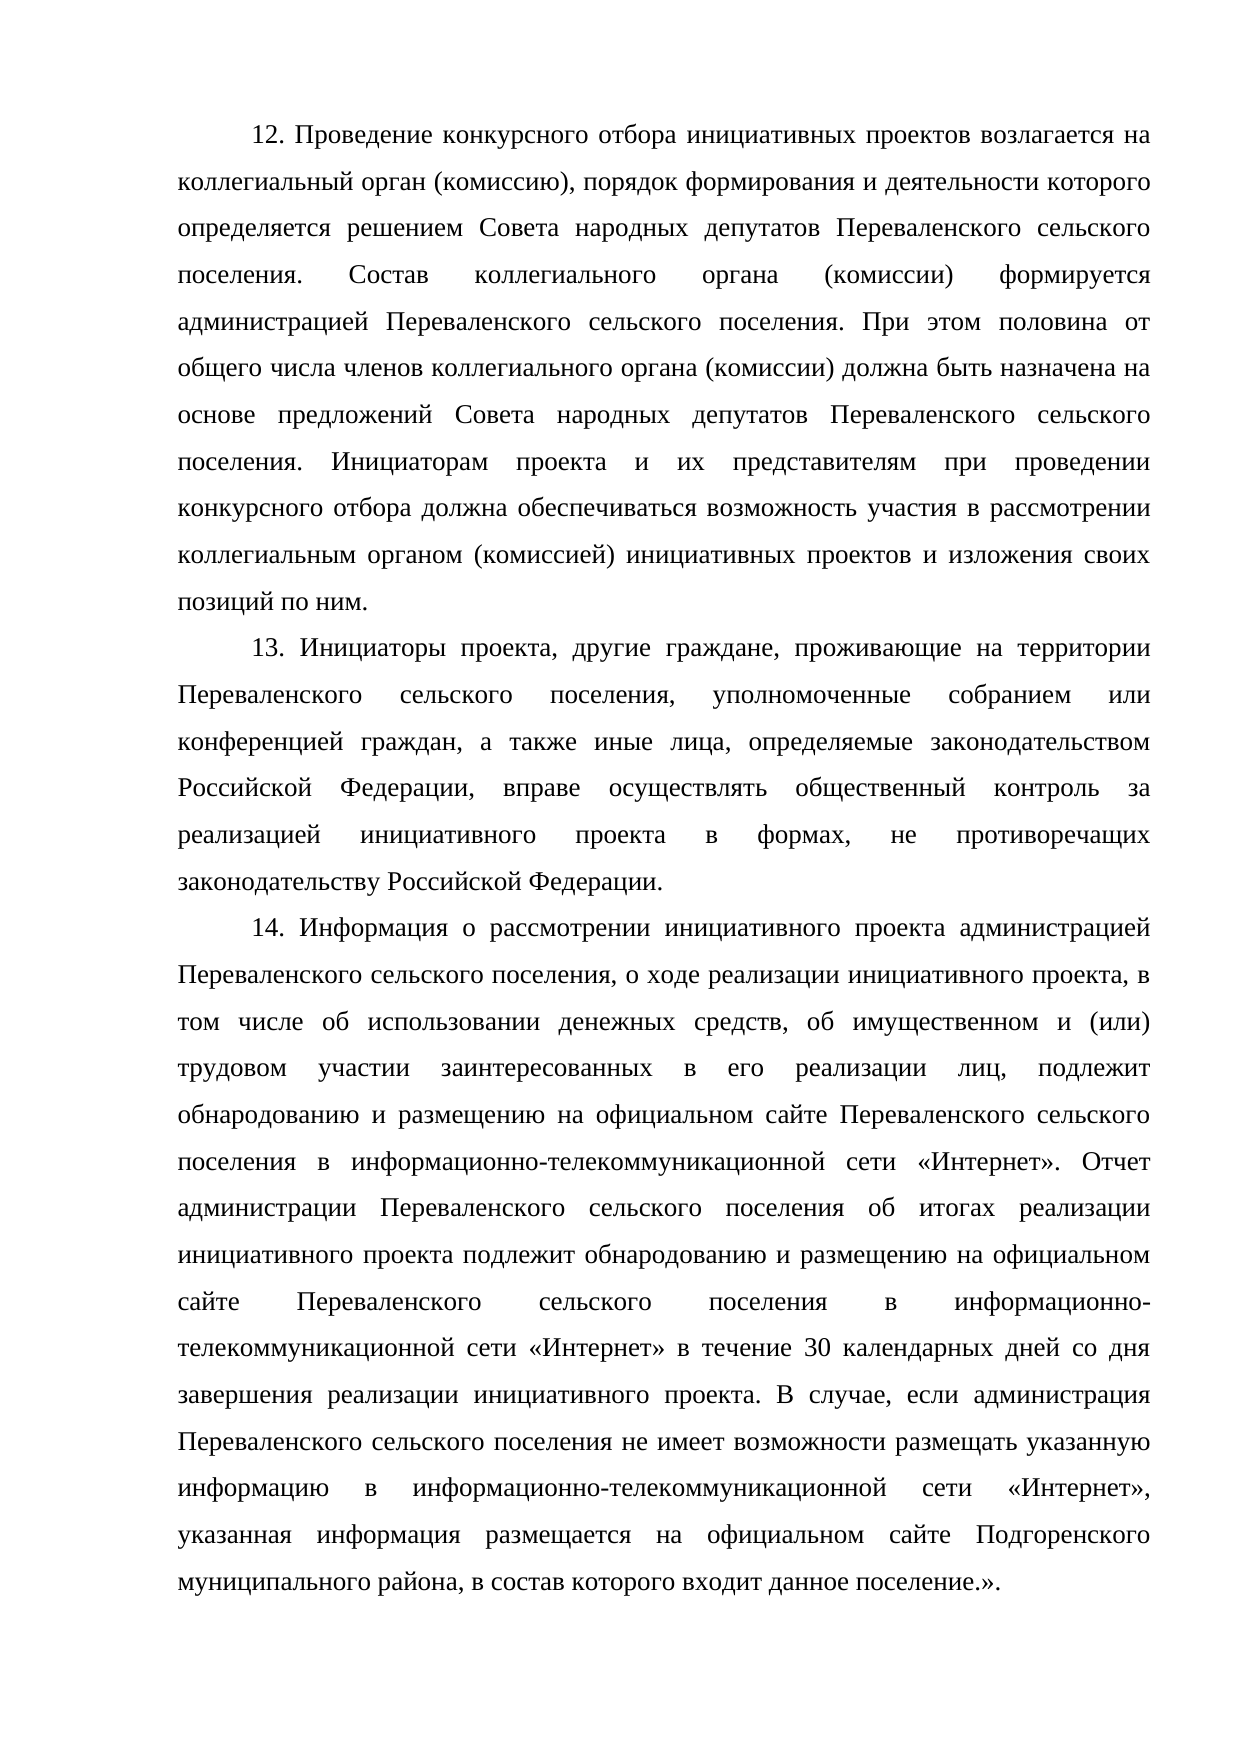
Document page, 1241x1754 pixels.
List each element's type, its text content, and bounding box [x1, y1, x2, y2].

text 13. Инициаторы проекта, другие граждане, проживающие на территории Переваленского сельского поселения, уполномоченные собранием или конференцией граждан, а также иные лица, определяемые законодательством Российской Федерации, вправе осуществлять общественный контроль за реализацией инициативного проекта в формах, не противоречащих законодательству Российской Федерации. [177, 631, 1152, 896]
text 14. Информация о рассмотрении инициативного проекта администрацией Переваленского сельского поселения, о ходе реализации инициативного проекта, в том числе об использовании денежных средств, об имущественном и (или) трудовом участии заинтересованных в его реализации лиц, подлежит обнародованию и размещению на официальном сайте Переваленского сельского поселения в информационно-телекоммуникационной сети «Интернет». Отчет администрации Переваленского сельского поселения об итогах реализации инициативного проекта подлежит обнародованию и размещению на официальном сайте Переваленского сельского поселения в информационно-телекоммуникационной сети «Интернет» в течение 30 календарных дней со дня завершения реализации инициативного проекта. В случае, если администрация Переваленского сельского поселения не имеет возможности размещать указанную информацию в информационно-телекоммуникационной сети «Интернет», указанная информация размещается на официальном сайте Подгоренского муниципального района, в состав которого входит данное поселение.». [177, 911, 1152, 1596]
text 12. Проведение конкурсного отбора инициативных проектов возлагается на коллегиальный орган (комиссию), порядок формирования и деятельности которого определяется решением Совета народных депутатов Переваленского сельского поселения. Состав коллегиального органа (комиссии) формируется администрацией Переваленского сельского поселения. При этом половина от общего числа членов коллегиального органа (комиссии) должна быть назначена на основе предложений Совета народных депутатов Переваленского сельского поселения. Инициаторам проекта и их представителям при проведении конкурсного отбора должна обеспечиваться возможность участия в рассмотрении коллегиальным органом (комиссией) инициативных проектов и изложения своих позиций по ним. [177, 118, 1152, 616]
